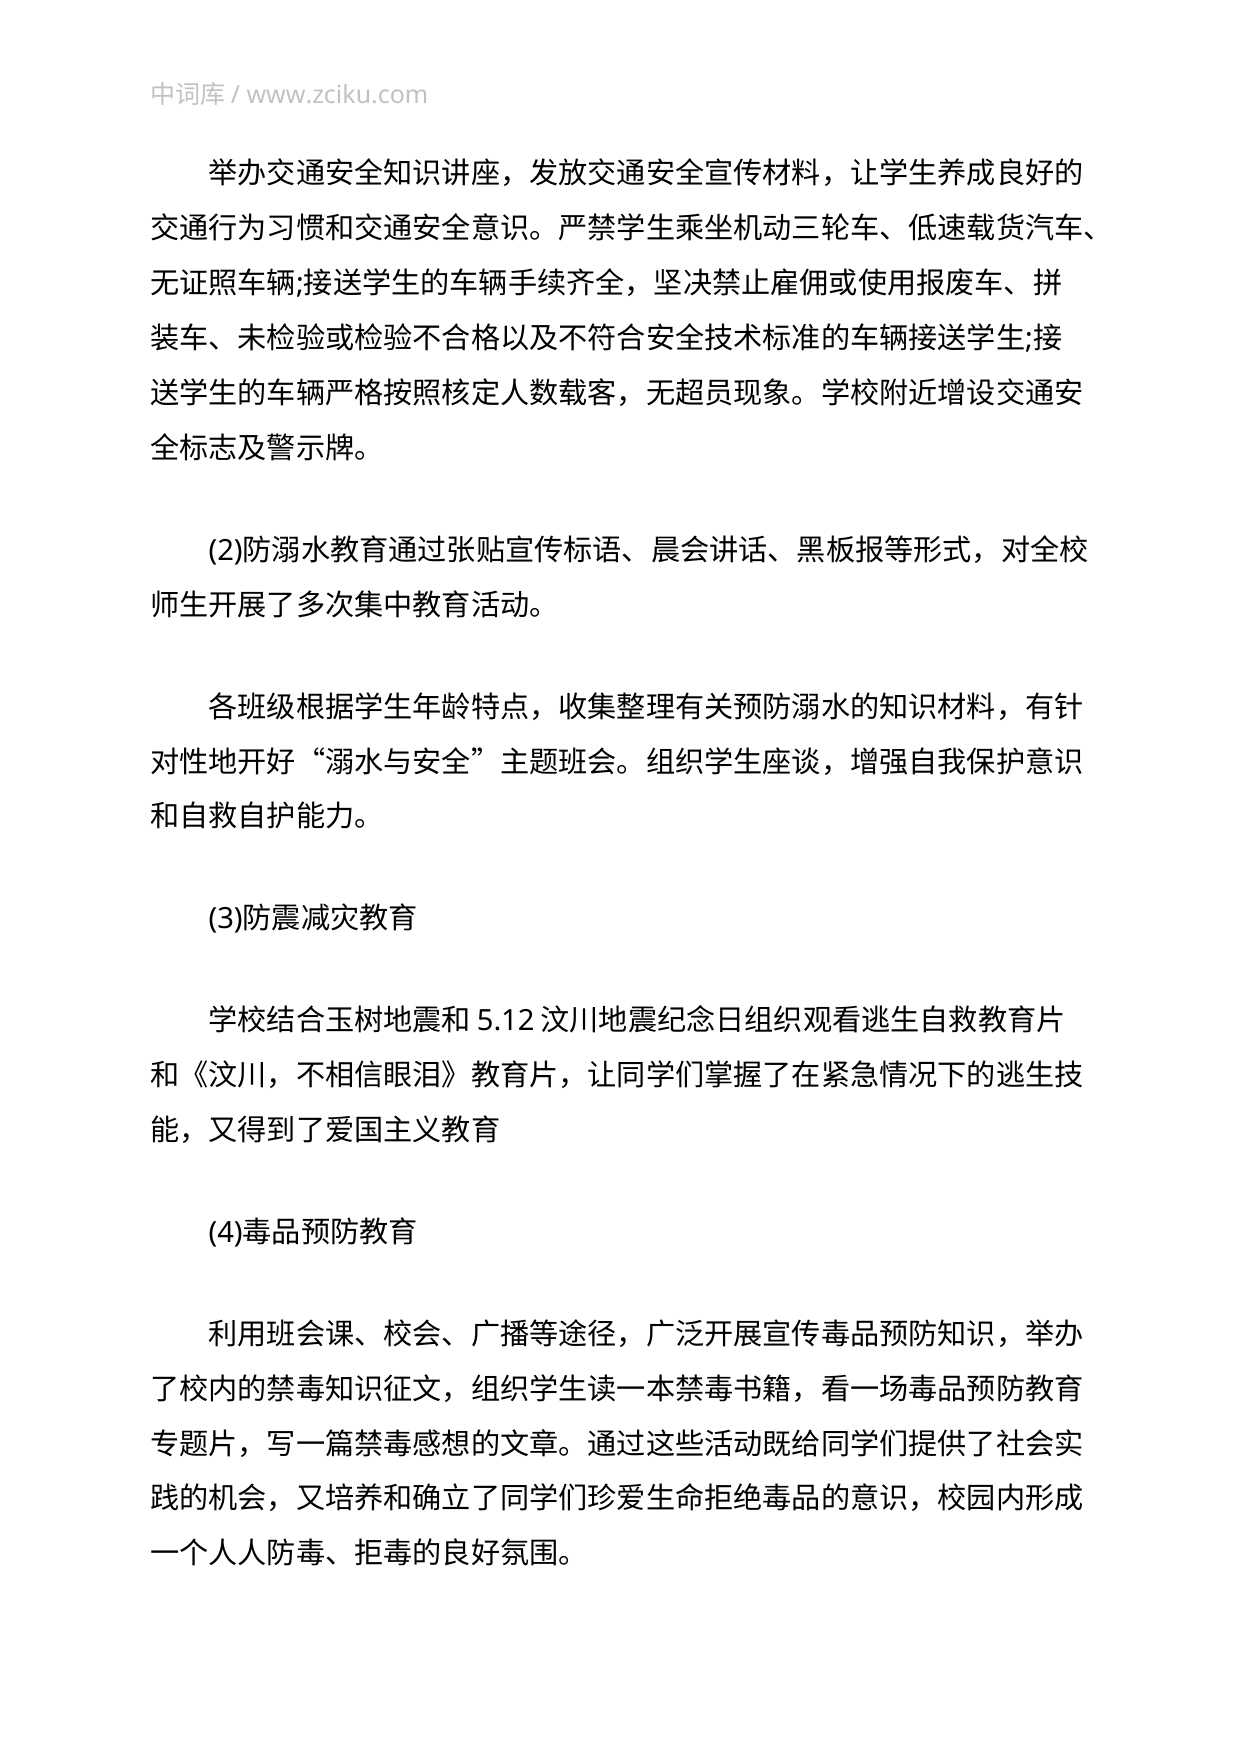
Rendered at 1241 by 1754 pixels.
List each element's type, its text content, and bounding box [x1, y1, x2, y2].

text 各班级根据学生年龄特点，收集整理有关预防溺水的知识材料，有针对性地开好“溺水与安全”主题班会。组织学生座谈，增强自我保护意识和自救自护能力。 [150, 683, 1090, 835]
text (3)防震减灾教育 [150, 895, 1090, 937]
text 举办交通安全知识讲座，发放交通安全宣传材料，让学生养成良好的交通行为习惯和交通安全意识。严禁学生乘坐机动三轮车、低速载货汽车、无证照车辆;接送学生的车辆手续齐全，坚决禁止雇佣或使用报废车、拼装车、未检验或检验不合格以及不符合安全技术标准的车辆接送学生;接送学生的车辆严格按照核定人数载客，无超员现象。学校附近增设交通安全标志及警示牌。 [150, 150, 1090, 467]
text 利用班会课、校会、广播等途径，广泛开展宣传毒品预防知识，举办了校内的禁毒知识征文，组织学生读一本禁毒书籍，看一场毒品预防教育专题片，写一篇禁毒感想的文章。通过这些活动既给同学们提供了社会实践的机会，又培养和确立了同学们珍爱生命拒绝毒品的意识，校园内形成一个人人防毒、拒毒的良好氛围。 [150, 1310, 1090, 1572]
text 学校结合玉树地震和5.12汶川地震纪念日组织观看逃生自救教育片和《汶川，不相信眼泪》教育片，让同学们掌握了在紧急情况下的逃生技能，又得到了爱国主义教育 [150, 997, 1090, 1149]
text (2)防溺水教育通过张贴宣传标语、晨会讲话、黑板报等形式，对全校师生开展了多次集中教育活动。 [150, 526, 1090, 624]
text (4)毒品预防教育 [150, 1208, 1090, 1251]
